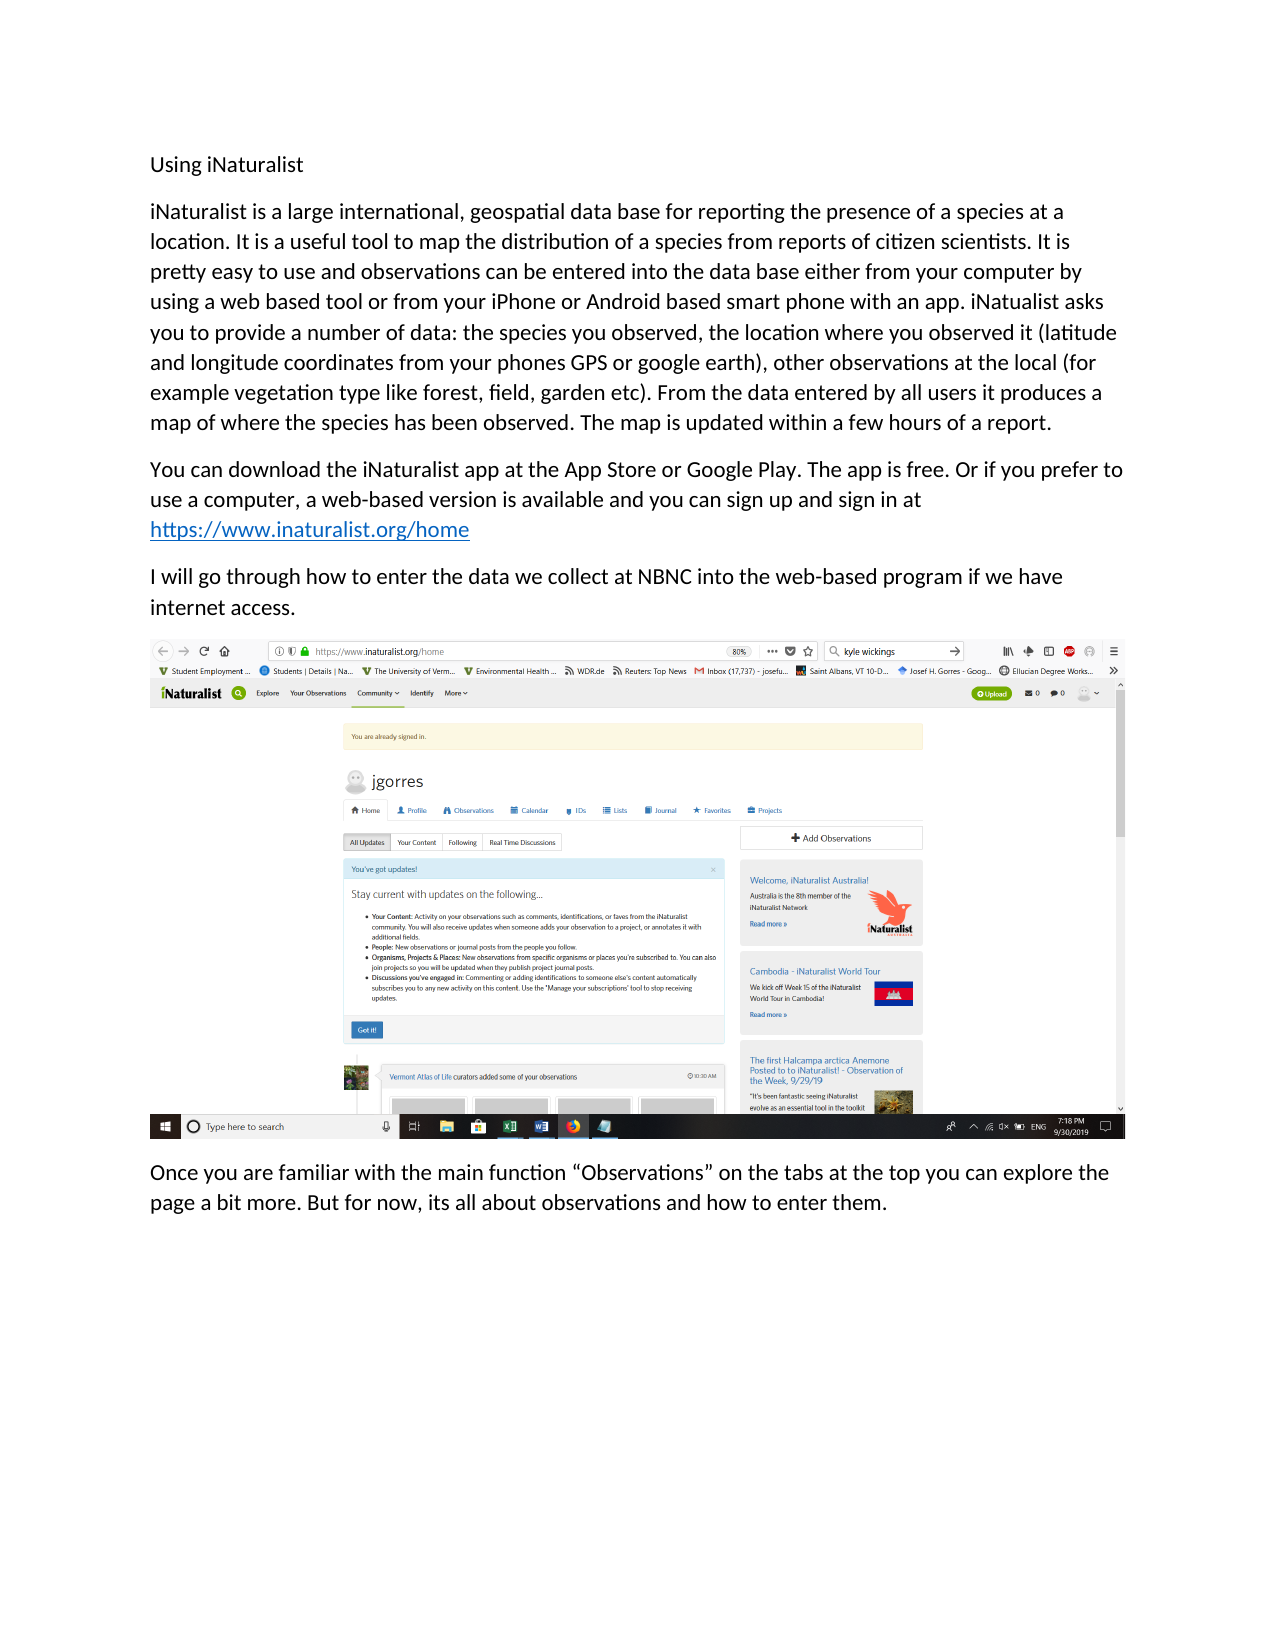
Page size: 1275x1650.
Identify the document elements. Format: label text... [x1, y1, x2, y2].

picture [150, 639, 1125, 1139]
text iNaturalist is a large international, geospatial data base for reporting the presence of a species at a location. It is a useful tool to map the distribution of a species from reports of citizen scientists. It is pretty easy to use and observations can be entered into the data base either from your computer by using a web based tool or from your iPhone or Android based smart phone with an app. iNatualist asks you to provide a number of data: the species you observed, the location where you observed it (latitude and longitude coordinates from your phones GPS or google earth), other observations at the local (for example vegetation type like forest, field, garden etc). From the data entered by all users it produces a map of where the species has been observed. The map is updated within a few hours of a report. [150, 197, 1125, 436]
text I will go through how to enter the data we collect at NBNC into the web-based program if we have internet access. [150, 562, 1125, 621]
text You can download the iNaturalist app at the App Store or Google Play. The app is free. Or if you prefer to use a computer, a web-based version is available and you can sign up and sign in at https://www.inaturalist.org/home [150, 455, 1125, 544]
text Once you are familiar with the main function “Observations” on the tabs at the top you can explore the page a bit more. But for now, its all about observations and how to enter them. [150, 1158, 1125, 1216]
text Using iNaturalist [150, 150, 1125, 178]
